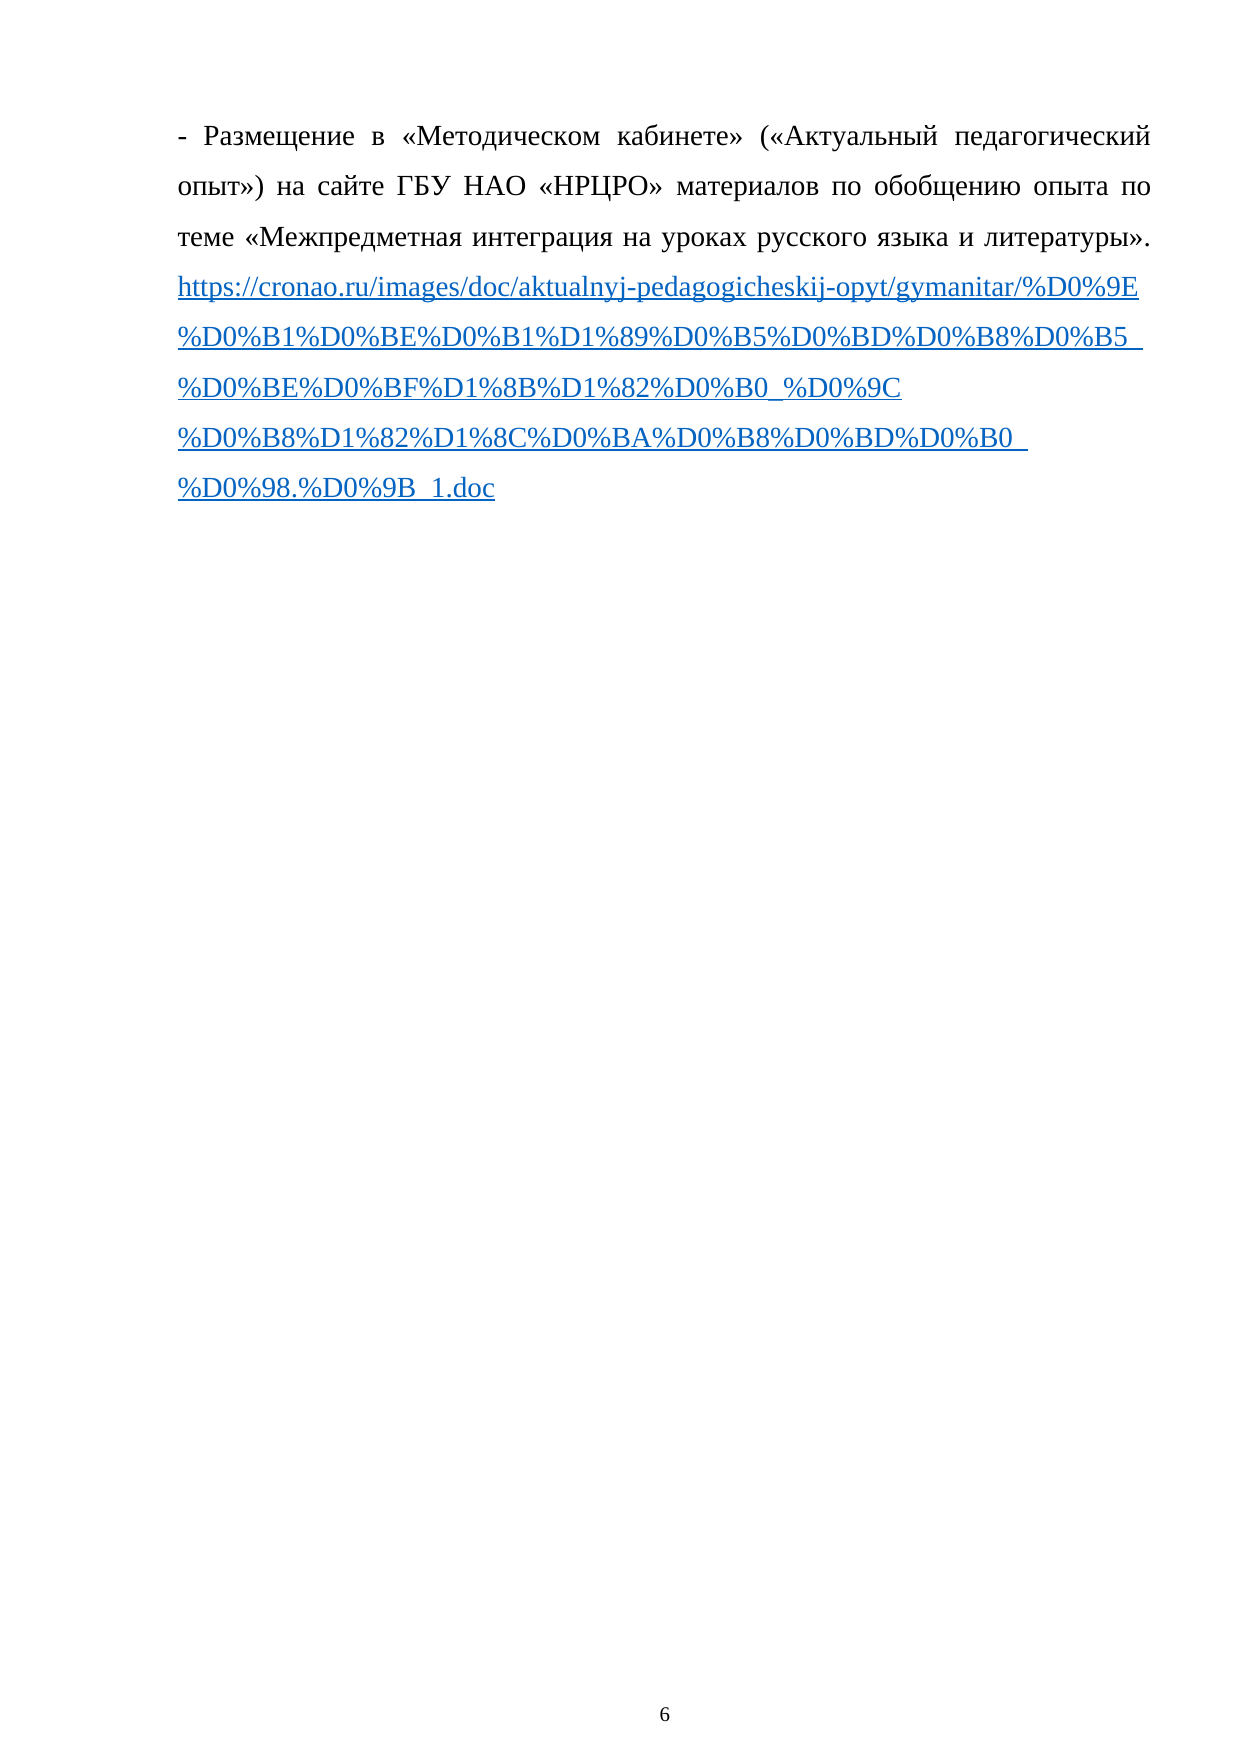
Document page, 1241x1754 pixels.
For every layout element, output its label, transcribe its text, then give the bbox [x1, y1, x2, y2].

text - Размещение в «Методическом кабинете» («Актуальный педагогический опыт») на сайте ГБУ НАО «НРЦРО» материалов по обобщению опыта по теме «Межпредметная интеграция на уроках русского языка и литературы». https://cronao.ru/images/doc/aktualnyj-pedagogicheskij-opyt/gymanitar/%D0%9E%D0%B1%D0%BE%D0%B1%D1%89%D0%B5%D0%BD%D0%B8%D0%B5_%D0%BE%D0%BF%D1%8B%D1%82%D0%B0_%D0%9C%D0%B8%D1%82%D1%8C%D0%BA%D0%B8%D0%BD%D0%B0_%D0%98.%D0%9B_1.doc [177, 118, 1152, 219]
text - Размещение в «Методическом кабинете» («Актуальный педагогический опыт») на сайте ГБУ НАО «НРЦРО» материалов по обобщению опыта по теме «Межпредметная интеграция на уроках русского языка и литературы». https://cronao.ru/images/doc/aktualnyj-pedagogicheskij-opyt/gymanitar/%D0%9E%D0%B1%D0%BE%D0%B1%D1%89%D0%B5%D0%BD%D0%B8%D0%B5_%D0%BE%D0%BF%D1%8B%D1%82%D0%B0_%D0%9C%D0%B8%D1%82%D1%8C%D0%BA%D0%B8%D0%BD%D0%B0_%D0%98.%D0%9B_1.doc [177, 252, 1152, 504]
